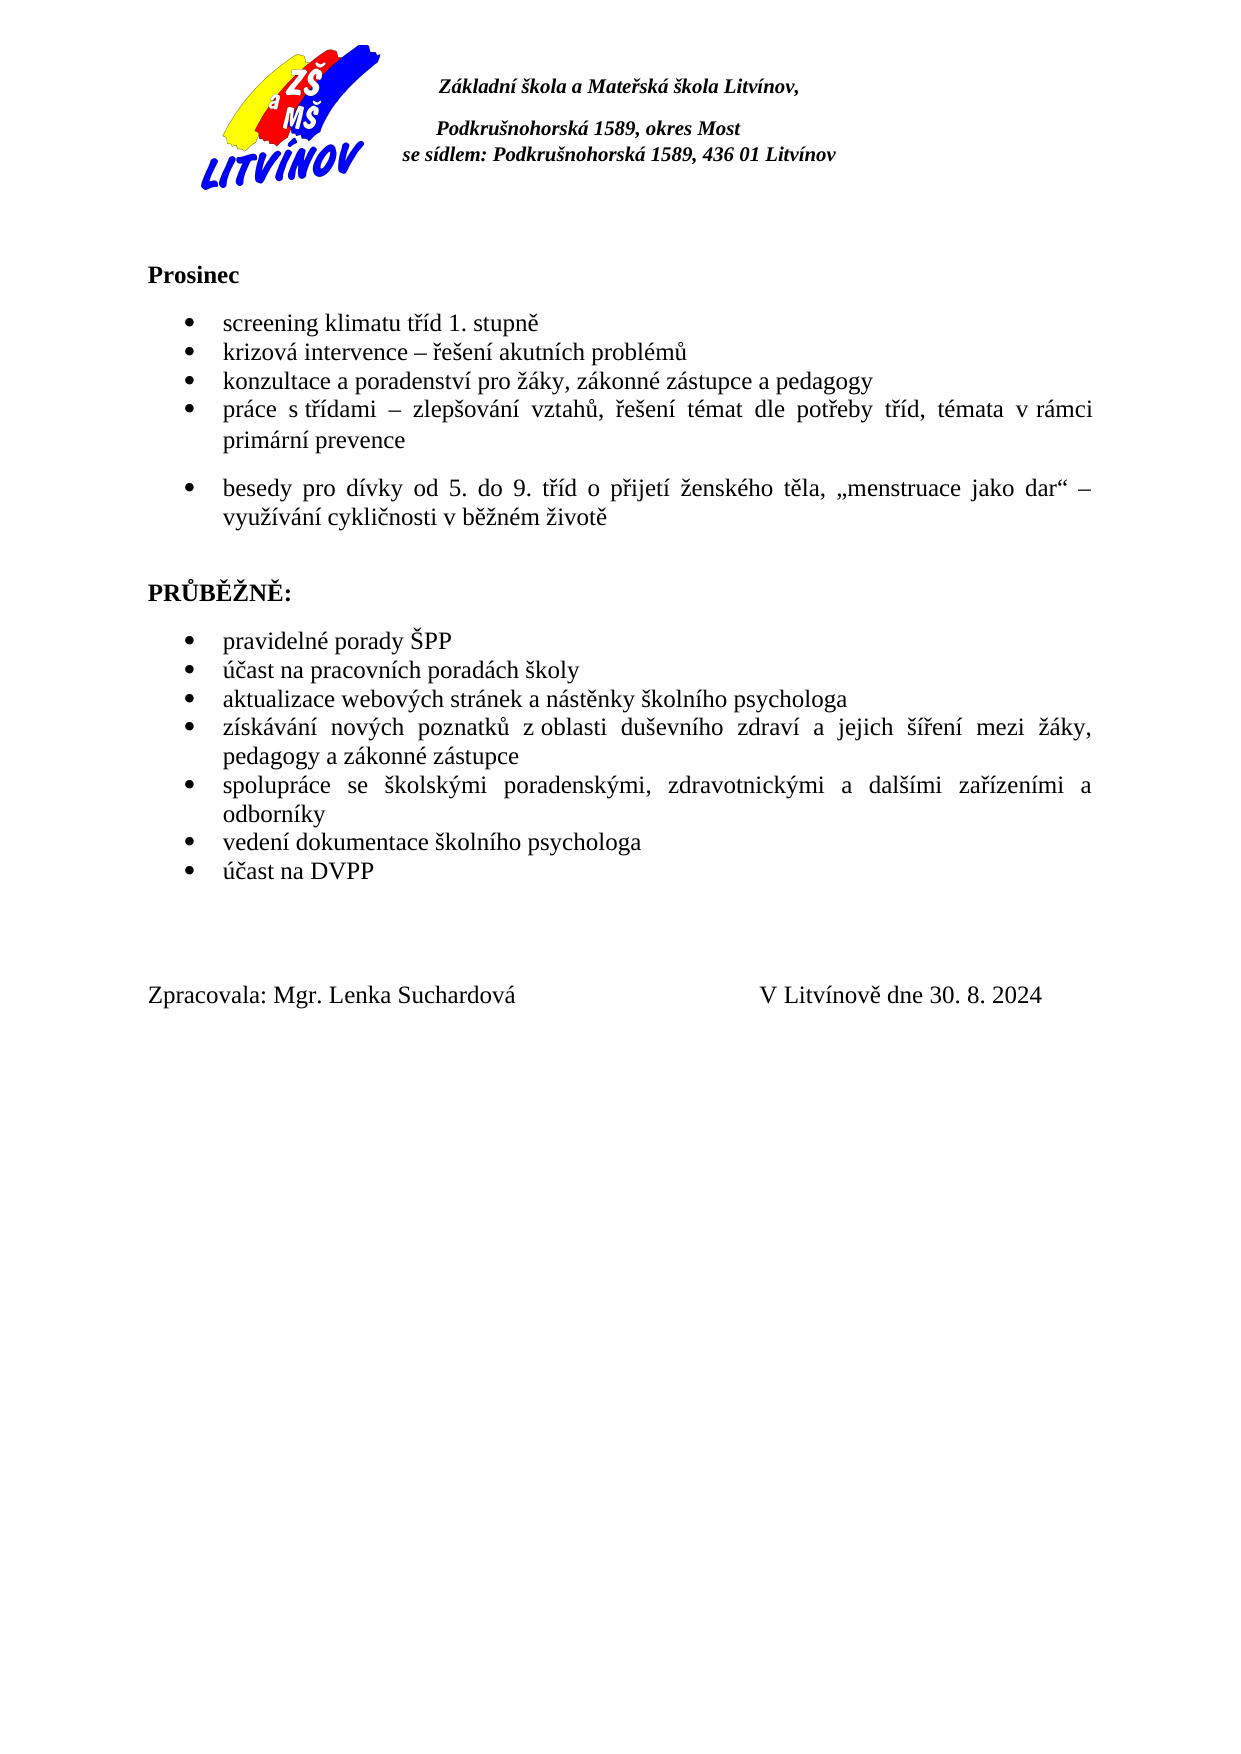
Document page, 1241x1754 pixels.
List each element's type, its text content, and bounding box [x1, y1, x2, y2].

text Prosinec [148, 261, 1093, 289]
list účast na pracovních poradách školy [185, 655, 1093, 684]
list konzultace a poradenství pro žáky, zákonné zástupce a pedagogy [185, 366, 1093, 394]
list besedy pro dívky od 5. do 9. tříd o přijetí ženského těla, „menstruace jako dar“ – využívání cykličnosti v běžném životě [185, 473, 1093, 531]
list aktualizace webových stránek a nástěnky školního psychologa [185, 684, 1093, 712]
list účast na DVPP [185, 856, 1093, 885]
list pravidelné porady ŠPP [185, 626, 1093, 655]
text PRŮBĚŽNĚ: [148, 578, 1093, 607]
list získávání nových poznatků z oblasti duševního zdraví a jejich šíření mezi žáky, pedagogy a zákonné zástupce [185, 712, 1093, 770]
text Zpracovala: Mgr. Lenka Suchardová V Litvínově dne 30. 8. 2024 [148, 980, 1093, 1009]
list spolupráce se školskými poradenskými, zdravotnickými a dalšími zařízeními a odborníky [185, 770, 1093, 827]
list práce s třídami – zlepšování vztahů, řešení témat dle potřeby tříd, témata v rámci primární prevence [185, 394, 1093, 454]
picture [201, 45, 381, 190]
list screening klimatu tříd 1. stupně [185, 308, 1093, 337]
list vedení dokumentace školního psychologa [185, 827, 1093, 856]
list krizová intervence – řešení akutních problémů [185, 337, 1093, 366]
